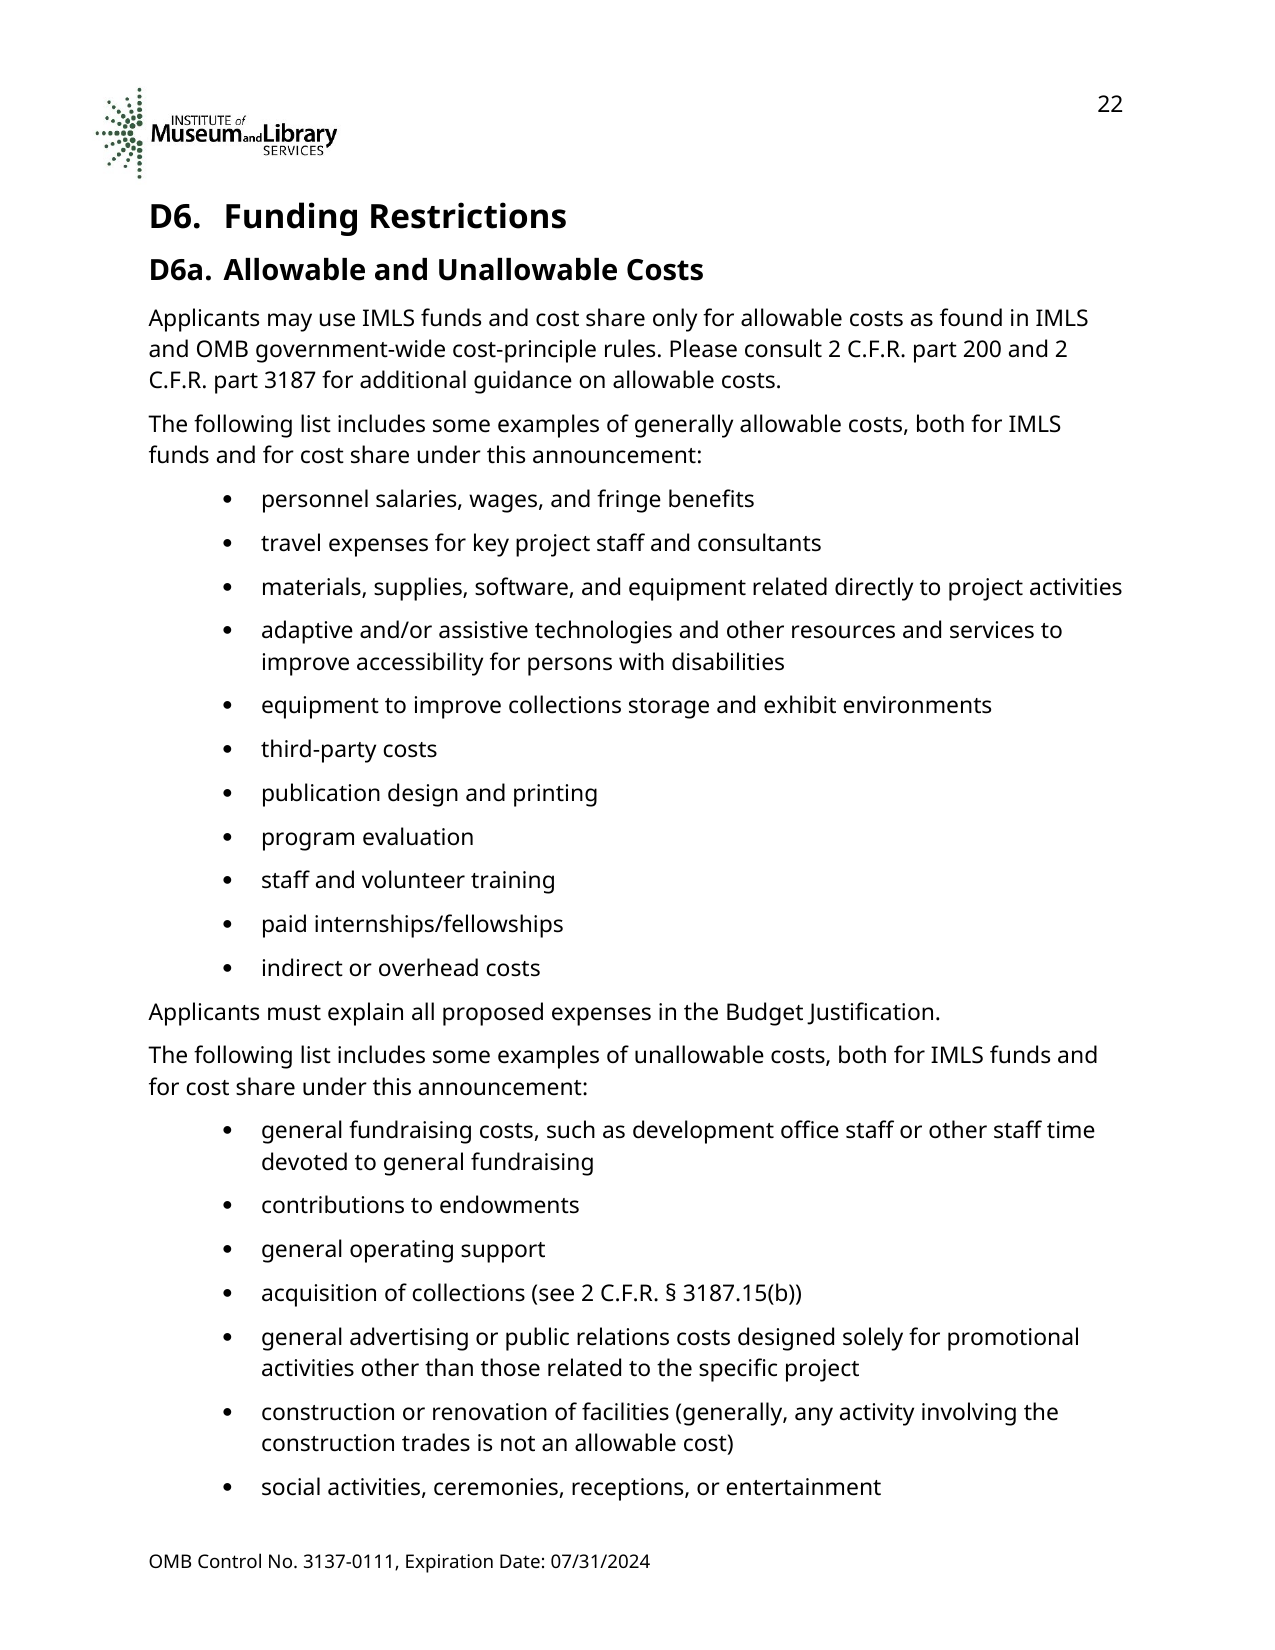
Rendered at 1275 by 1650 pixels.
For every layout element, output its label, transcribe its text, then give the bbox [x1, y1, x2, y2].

list contributions to endowments [223, 1189, 1123, 1221]
text Applicants may use IMLS funds and cost share only for allowable costs as found in IMLS and OMB government-wide cost-principle rules. Please consult 2 C.F.R. part 200 and 2 C.F.R. part 3187 for additional guidance on allowable costs. [148, 302, 1123, 396]
list program evaluation [223, 821, 1123, 852]
list travel expenses for key project staff and consultants [223, 527, 1123, 558]
list general advertising or public relations costs designed solely for promotional activities other than those related to the specific project [223, 1321, 1123, 1383]
list general operating support [223, 1233, 1123, 1264]
list social activities, ceremonies, receptions, or entertainment [223, 1471, 1123, 1502]
list paid internships/fellowships [223, 908, 1123, 939]
text Applicants must explain all proposed expenses in the Budget Justification. [148, 996, 1123, 1027]
subtitle D6. Funding Restrictions [148, 191, 1123, 237]
subtitle D6a. Allowable and Unallowable Costs [148, 250, 1123, 289]
list publication design and printing [223, 777, 1123, 808]
list materials, supplies, software, and equipment related directly to project activities [223, 571, 1123, 602]
list equipment to improve collections storage and exhibit environments [223, 689, 1123, 721]
list general fundraising costs, such as development office staff or other staff time devoted to general fundraising [223, 1114, 1123, 1177]
list personnel salaries, wages, and fringe benefits [223, 483, 1123, 514]
list adaptive and/or assistive technologies and other resources and services to improve accessibility for persons with disabilities [223, 614, 1123, 677]
list construction or renovation of facilities (generally, any activity involving the construction trades is not an allowable cost) [223, 1396, 1123, 1458]
list indirect or overhead costs [223, 952, 1123, 983]
list staff and volunteer training [223, 864, 1123, 896]
list acquisition of collections (see 2 C.F.R. § 3187.15(b)) [223, 1277, 1123, 1308]
text The following list includes some examples of generally allowable costs, both for IMLS funds and for cost share under this announcement: [148, 408, 1123, 471]
text The following list includes some examples of unallowable costs, both for IMLS funds and for cost share under this announcement: [148, 1039, 1123, 1102]
picture [92, 75, 345, 191]
list third-party costs [223, 733, 1123, 764]
